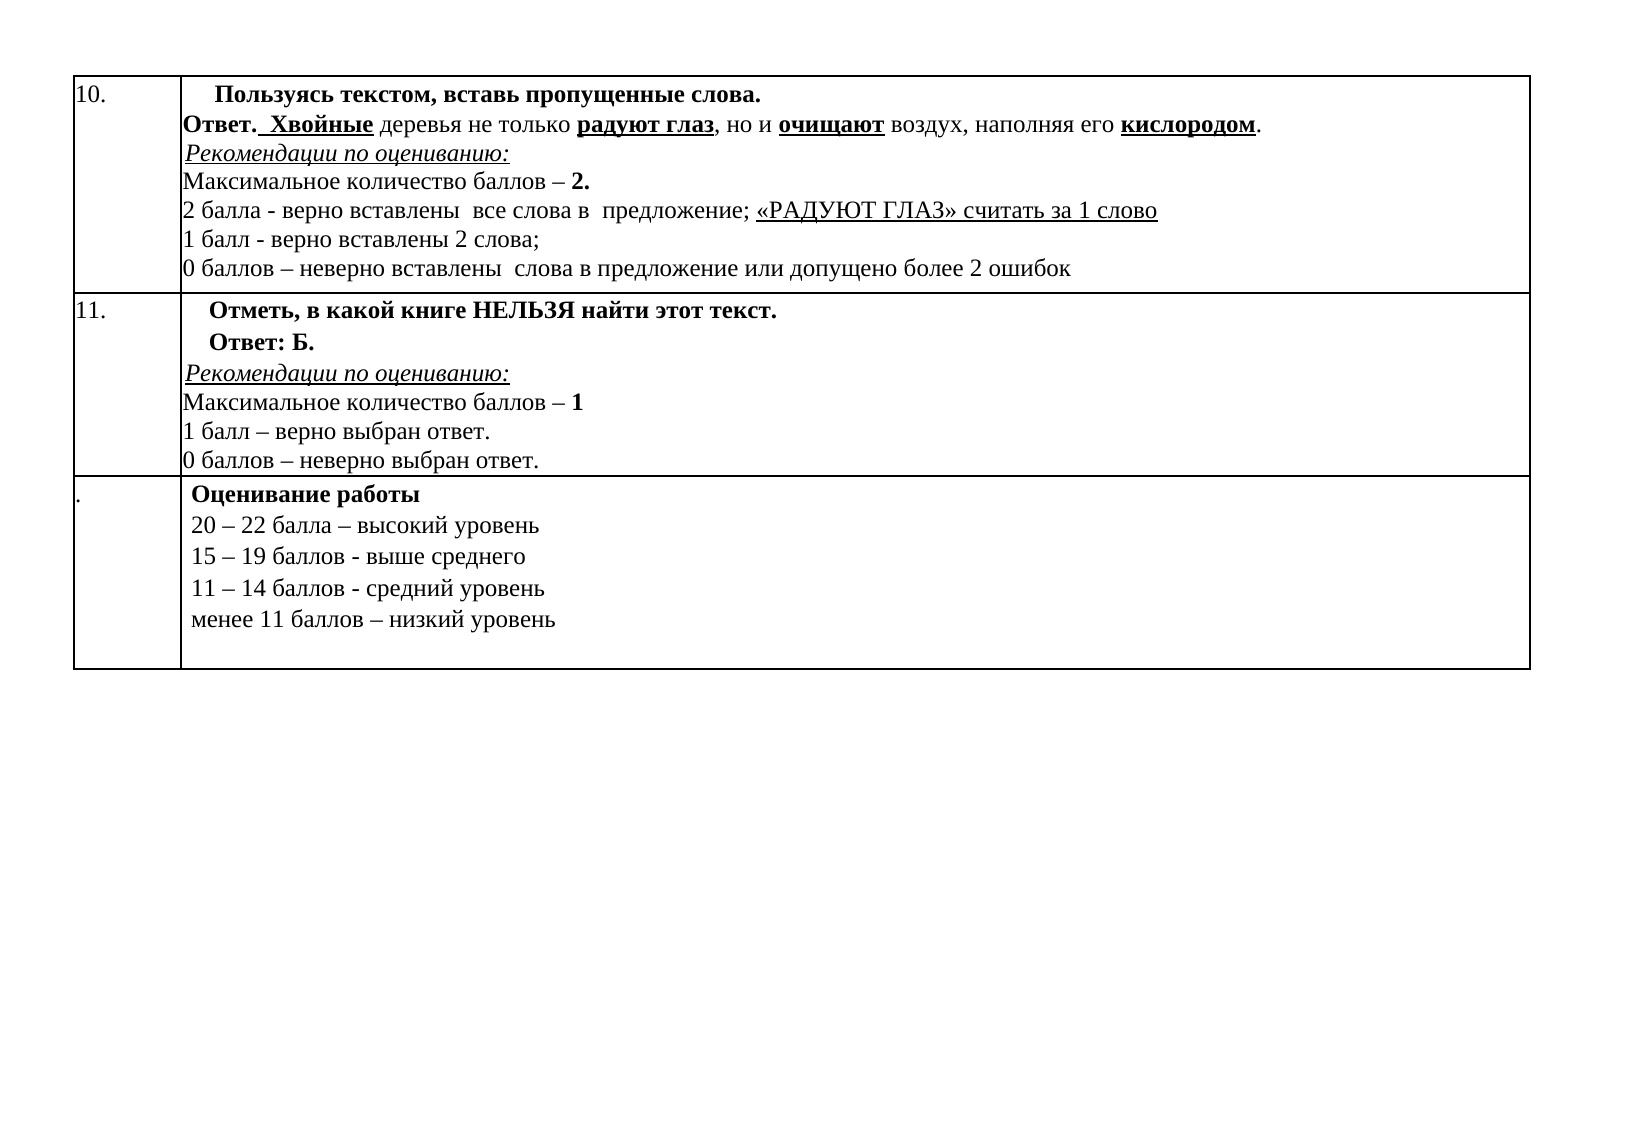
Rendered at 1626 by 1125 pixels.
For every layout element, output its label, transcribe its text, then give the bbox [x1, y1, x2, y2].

table_cell 10. [75, 77, 180, 292]
table_cell Оценивание работы 20 – 22 балла – высокий уровень 15 – 19 баллов - выше среднего 11 – 14 баллов - средний уровень менее 11 баллов – низкий уровень [182, 477, 1529, 668]
table_cell Отметь, в какой книге НЕЛЬЗЯ найти этот текст. Ответ: Б. Рекомендации по оцениванию: Максимальное количество баллов – 1 1 балл – верно выбран ответ. 0 баллов – неверно выбран ответ. [182, 294, 1529, 475]
table_cell Пользуясь текстом, вставь пропущенные слова. Ответ. Хвойные деревья не только радуют глаз, но и очищают воздух, наполняя его кислородом. Рекомендации по оцениванию: Максимальное количество баллов – 2. 2 балла - верно вставлены все слова в предложение; «РАДУЮТ ГЛАЗ» считать за 1 слово 1 балл - верно вставлены 2 слова; 0 баллов – неверно вставлены слова в предложение или допущено более 2 ошибок [182, 77, 1529, 292]
table_cell . [75, 477, 180, 668]
table_cell 11. [75, 294, 180, 475]
